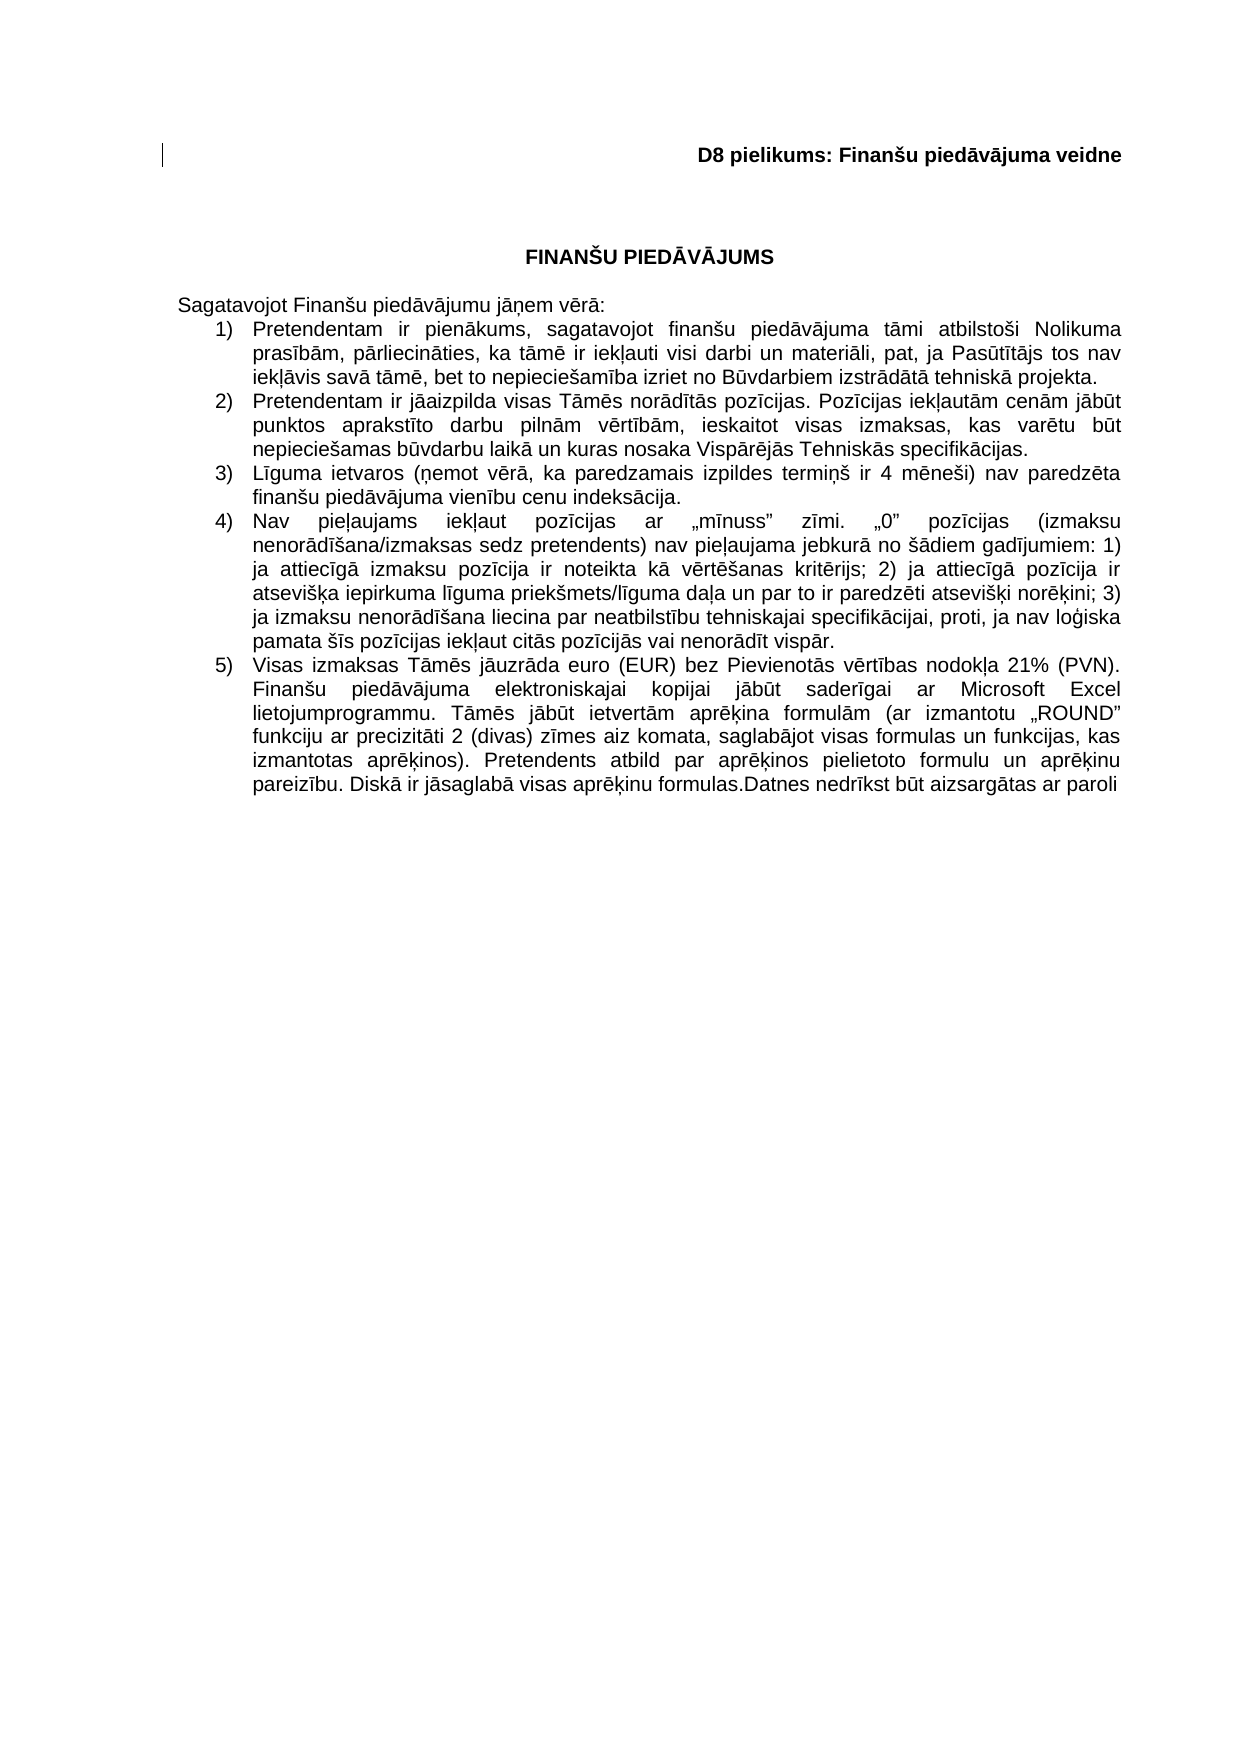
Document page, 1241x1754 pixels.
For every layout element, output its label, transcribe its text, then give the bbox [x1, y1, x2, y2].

list Nav pieļaujams iekļaut pozīcijas ar „mīnuss” zīmi. „0” pozīcijas (izmaksu nenorādīšana/izmaksas sedz pretendents) nav pieļaujama jebkurā no šādiem gadījumiem: 1) ja attiecīgā izmaksu pozīcija ir noteikta kā vērtēšanas kritērijs; 2) ja attiecīgā pozīcija ir atsevišķa iepirkuma līguma priekšmets/līguma daļa un par to ir paredzēti atsevišķi norēķini; 3) ja izmaksu nenorādīšana liecina par neatbilstību tehniskajai specifikācijai, proti, ja nav loģiska pamata šīs pozīcijas iekļaut citās pozīcijās vai nenorādīt vispār. [215, 509, 1122, 652]
list Pretendentam ir jāaizpilda visas Tāmēs norādītās pozīcijas. Pozīcijas iekļautām cenām jābūt punktos aprakstīto darbu pilnām vērtībām, ieskaitot visas izmaksas, kas varētu būt nepieciešamas būvdarbu laikā un kuras nosaka Vispārējās Tehniskās specifikācijas. [215, 389, 1122, 461]
list Pretendentam ir pienākums, sagatavojot finanšu piedāvājuma tāmi atbilstoši Nolikuma prasībām, pārliecināties, ka tāmē ir iekļauti visi darbi un materiāli, pat, ja Pasūtītājs tos nav iekļāvis savā tāmē, bet to nepieciešamība izriet no Būvdarbiem izstrādātā tehniskā projekta. [215, 317, 1122, 389]
list Līguma ietvaros (ņemot vērā, ka paredzamais izpildes termiņš ir 4 mēneši) nav paredzēta finanšu piedāvājuma vienību cenu indeksācija. [215, 461, 1122, 509]
list Visas izmaksas Tāmēs jāuzrāda euro (EUR) bez Pievienotās vērtības nodokļa 21% (PVN). Finanšu piedāvājuma elektroniskajai kopijai jābūt saderīgai ar Microsoft Excel lietojumprogrammu. Tāmēs jābūt ietvertām aprēķina formulām (ar izmantotu „ROUND” funkciju ar precizitāti 2 (divas) zīmes aiz komata, saglabājot visas formulas un funkcijas, kas izmantotas aprēķinos). Pretendents atbild par aprēķinos pielietoto formulu un aprēķinu pareizību. Diskā ir jāsaglabā visas aprēķinu formulas.Datnes nedrīkst būt aizsargātas ar paroli [215, 652, 1122, 796]
subtitle D8 pielikums: Finanšu piedāvājuma veidne [177, 143, 1122, 167]
text Sagatavojot Finanšu piedāvājumu jāņem vērā: [177, 293, 1122, 317]
text FINANŠU PIEDĀVĀJUMS [177, 245, 1122, 269]
